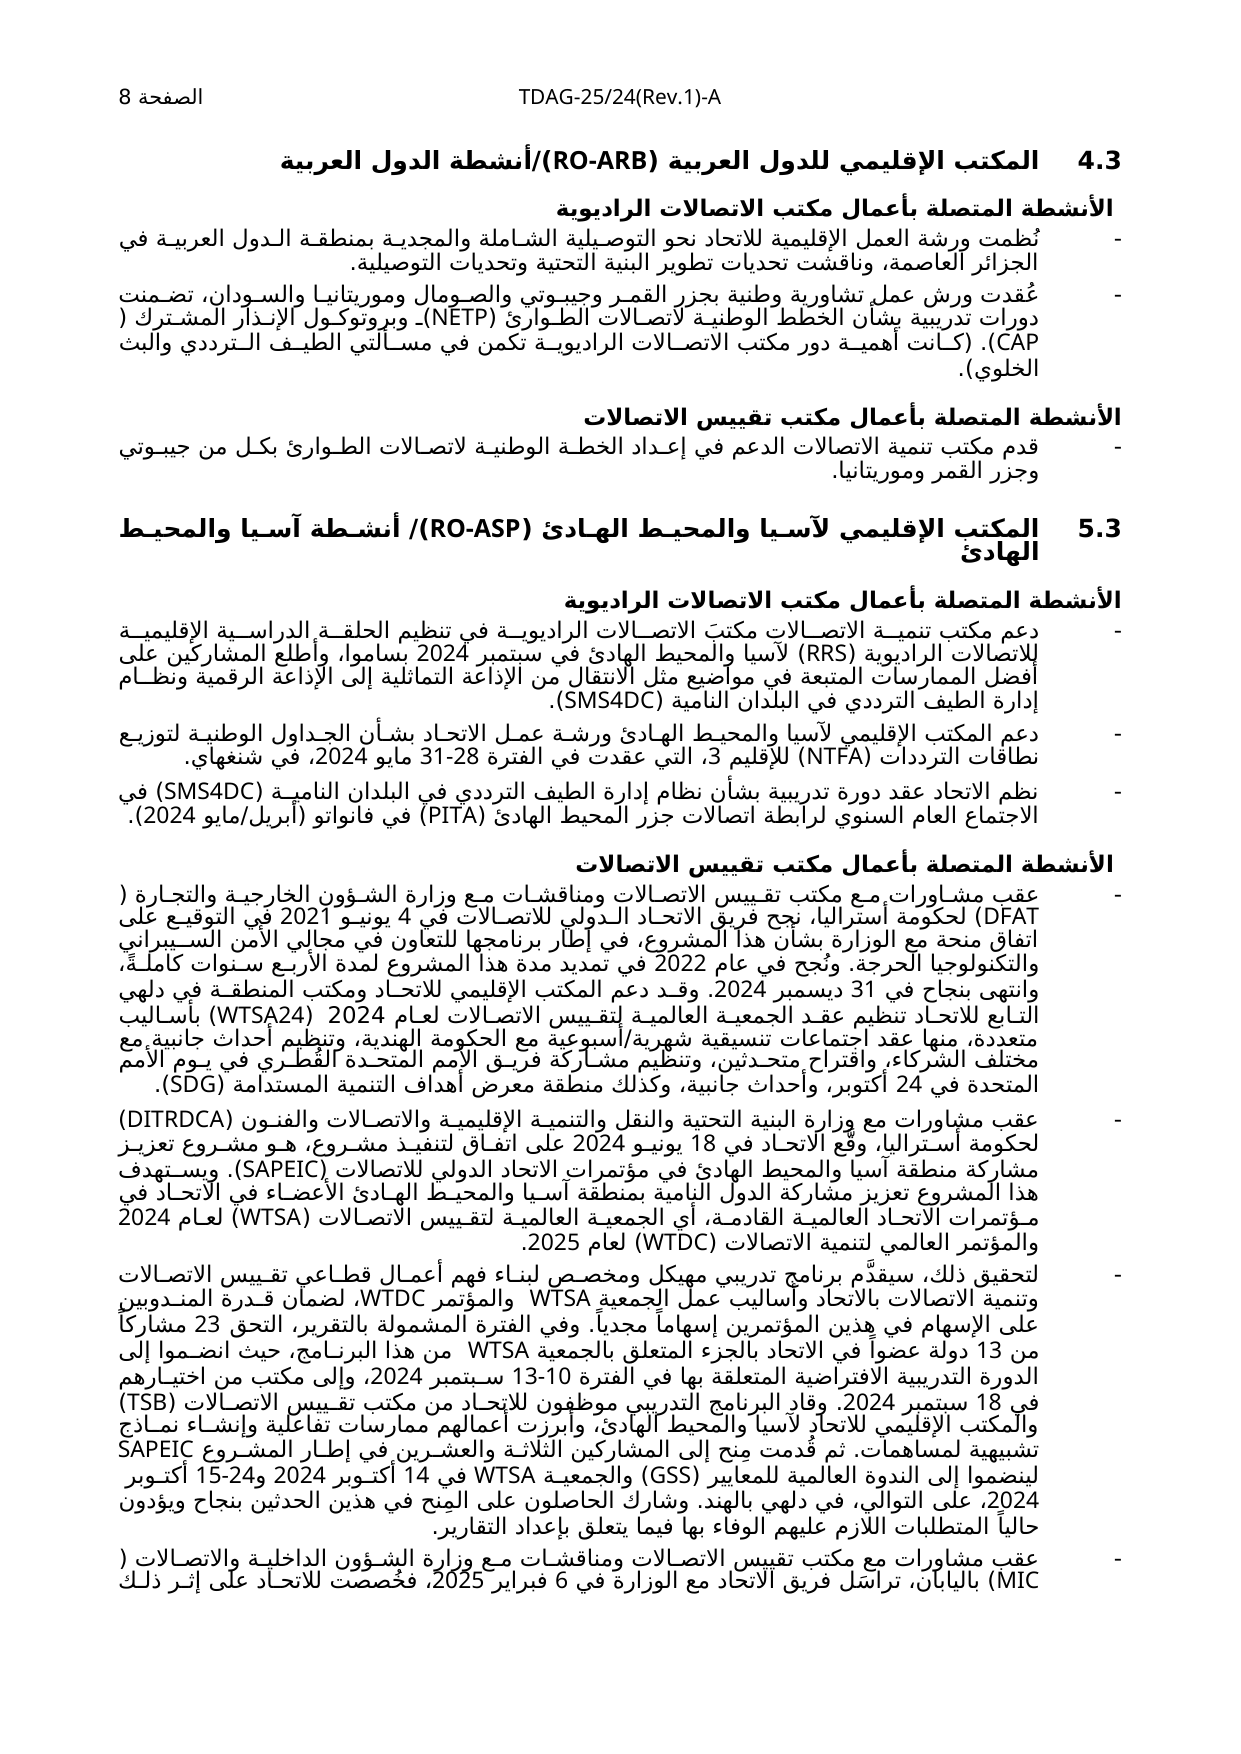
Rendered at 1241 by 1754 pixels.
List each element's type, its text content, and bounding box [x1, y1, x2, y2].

text - ‏نُظمت ورشة العمل الإقليمية للاتحاد نحو التوصيلية الشاملة والمجدية بمنطقة الدول العربية في الجزائر العاصمة، وناقشت تحديات تطوير البنية التحتية وتحديات التوصيلية.‎ [118, 229, 1122, 277]
text ‏- دعم المكتب الإقليمي لآسيا والمحيط الهادئ ورشة عمل الاتحاد بشأن الجداول الوطنية لتوزيع نطاقات الترددات (NTFA) للإقليم ‎3‏، التي عقدت في الفترة ‎31-28 ‏مايو ‎2024، ‏في شنغهاي.‎ [118, 724, 1122, 771]
text ‏- لتحقيق ذلك، سيقدَّم برنامج تدريبي مهيكل ومخصص لبناء فهم أعمال قطاعي تقييس الاتصالات وتنمية الاتصالات بالاتحاد وأساليب عمل الجمعية WTSA والمؤتمر WTDC، لضمان قدرة المندوبين على الإسهام في هذين المؤتمرين إسهاماً مجدياً. وفي الفترة المشمولة بالتقرير، التحق ‎23 ‏مشاركاً من ‎13 ‏دولة عضواً في الاتحاد بالجزء المتعلق بالجمعية WTSA من هذا البرنامج، حيث انضموا إلى الدورة التدريبية الافتراضية المتعلقة بها في الفترة ‎13-10 ‏سبتمبر ‎2024‏، وإلى مكتب من اختيارهم في ‎18 ‏سبتمبر ‎2024‏. وقاد البرنامج التدريبي موظفون للاتحاد من مكتب تقييس الاتصالات (‎TSB) ‏والمكتب الإقليمي للاتحاد لآسيا والمحيط الهادئ‏، وأبرزت أعمالهم ممارسات تفاعلية وإنشاء نماذج تشبيهية لمساهمات. ثم قُدمت مِنح إلى ‎المشاركين الثلاثة والعشرين في إطار المشروع ‎SAPEIC ‏لينضموا إلى الندوة العالمية للمعايير (‎GSS) ‏والجمعية WTSA في ‎14 ‏أكتوبر ‎2024 ‏و‎15-24 ‏أكتوبر ‎2024، ‏على التوالي، في دلهي بالهند. وشارك الحاصلون على المِنح في هذين الحدثين بنجاح ويؤدون حالياً المتطلبات اللازم عليهم الوفاء بها فيما يتعلق بإعداد التقارير.‎ [118, 1266, 1122, 1541]
subtitle ‏ الأنشطة المتصلة بأعمال مكتب تقييس الاتصالات [118, 856, 1122, 877]
subtitle ‏الأنشطة المتصلة بأعمال مكتب تقييس الاتصالات [860, 408, 1122, 429]
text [118, 1549, 1122, 1596]
text ‏- عُقدت ورش عمل تشاورية وطنية بجزر القمر وجيبوتي والصومال وموريتانيا والسودان، تضمنت دورات تدريبية بشأن الخطط الوطنية لاتصالات الطوارئ (NETP) وبروتوكول الإنذار المشترك (‎CAP)‏. (كانت أهمية دور مكتب الاتصالات الراديوية تكمن في مسألتي الطيف الترددي والبث الخلوي)‎. [118, 285, 1122, 383]
subtitle الأنشطة المتصلة بأعمال مكتب الاتصالات الراديوية [118, 592, 1122, 613]
subtitle ‏‏ الأنشطة المتصلة بأعمال مكتب الاتصالات الراديوية [118, 200, 1122, 221]
text ‏- دعم مكتب تنمية الاتصالات مكتبَ الاتصالات الراديوية في تنظيم الحلقة الدراسية الإقليمية للاتصالات الراديوية (RRS) لآسيا والمحيط الهادئ في سبتمبر ‎2024 بساموا، وأطلع المشاركين على أفضل الممارسات المتبعة في مواضيع مثل الانتقال من الإذاعة التماثلية إلى الإذاعة الرقمية ونظام إدارة الطيف الترددي في البلدان النامية (SMS4DC). [118, 621, 1122, 716]
subtitle ‏الأنشطة المتصلة بأعمال مكتب تقييس الاتصالات [118, 408, 863, 429]
text ‏- قدم مكتب تنمية الاتصالات الدعم في إعداد الخطة الوطنية لاتصالات الطوارئ بكل من جيبوتي وجزر القمر وموريتانيا.‎ [118, 438, 1122, 485]
text ‏- نظم الاتحاد عقد دورة تدريبية بشأن نظام إدارة الطيف الترددي في البلدان النامية (‎SMS4DC) ‏في الاجتماع العام السنوي لرابطة اتصالات جزر المحيط الهادئ (‎PITA) ‏في فانواتو (أبريل/مايو ‎2024). [118, 779, 1122, 831]
subtitle 4.3 ‏المكتب الإقليمي للدول العربية (‎RO-ARB)/‏أنشطة الدول العربية‎ [118, 148, 1122, 175]
subtitle 5.3 المكتب الإقليمي لآسيا والمحيط الهادئ (‎RO-ASP)/ ‏أنشطة آسيا والمحيط الهادئ‎ [118, 516, 1122, 567]
text ‏- عقب مشاورات مع مكتب تقييس الاتصالات ومناقشات مع وزارة الشؤون الخارجية والتجارة (DFAT) لحكومة أستراليا، نجح فريق الاتحاد الدولي للاتصالات في ‎4 ‏يونيو ‎2021 في التوقيع على اتفاق منحة ‏مع الوزارة بشأن هذا المشروع، في إطار برنامجها للتعاون في مجالي الأمن السيبراني والتكنولوجيا الحرجة. ونُجح في عام ‎2022 في تمديد مدة هذا المشروع ‏لمدة الأربع سنوات كاملةً، وانتهى بنجاح في ‎31 ‏ديسمبر ‎2024. ‏وقد دعم المكتب الإقليمي للاتحاد ومكتب المنطقة في دلهي التابع للاتحاد تنظيم عقد الجمعية العالمية لتقييس الاتصالات لعام 2024 (‎WTSA24)‏ بأساليب متعددة، منها عقد اجتماعات تنسيقية شهرية/أسبوعية مع الحكومة الهندية، وتنظيم أحداث جانبية مع مختلف الشركاء، واقتراح متحدثين، وتنظيم مشاركة فريق الأمم المتحدة القُطري في يوم الأمم المتحدة في ‎24 ‏أكتوبر، وأحداث جانبية، وكذلك منطقة معرض أهداف التنمية المستدامة (SDG).‎ [118, 885, 1122, 1099]
text ‏- عقب مشاورات مع وزارة البنية التحتية والنقل والتنمية الإقليمية والاتصالات والفنون (‎DITRDCA)‏ لحكومة أستراليا، وقَّع الاتحاد في ‎18 ‏يونيو ‎2024 على اتفاق لتنفيذ مشروع، هو مشروع تعزيز مشاركة منطقة آسيا والمحيط الهادئ في مؤتمرات الاتحاد الدولي للاتصالات (‎SAPEIC). ويستهدف هذا المشروع تعزيز مشاركة الدول النامية بمنطقة آسيا والمحيط الهادئ الأعضاء في الاتحاد في مؤتمرات الاتحاد العالمية القادمة، أي الجمعية العالمية لتقييس الاتصالات (WTSA) لعام ‎2024 ‏والمؤتمر العالمي لتنمية الاتصالات (WTDC) لعام ‎2025. [118, 1107, 1122, 1258]
